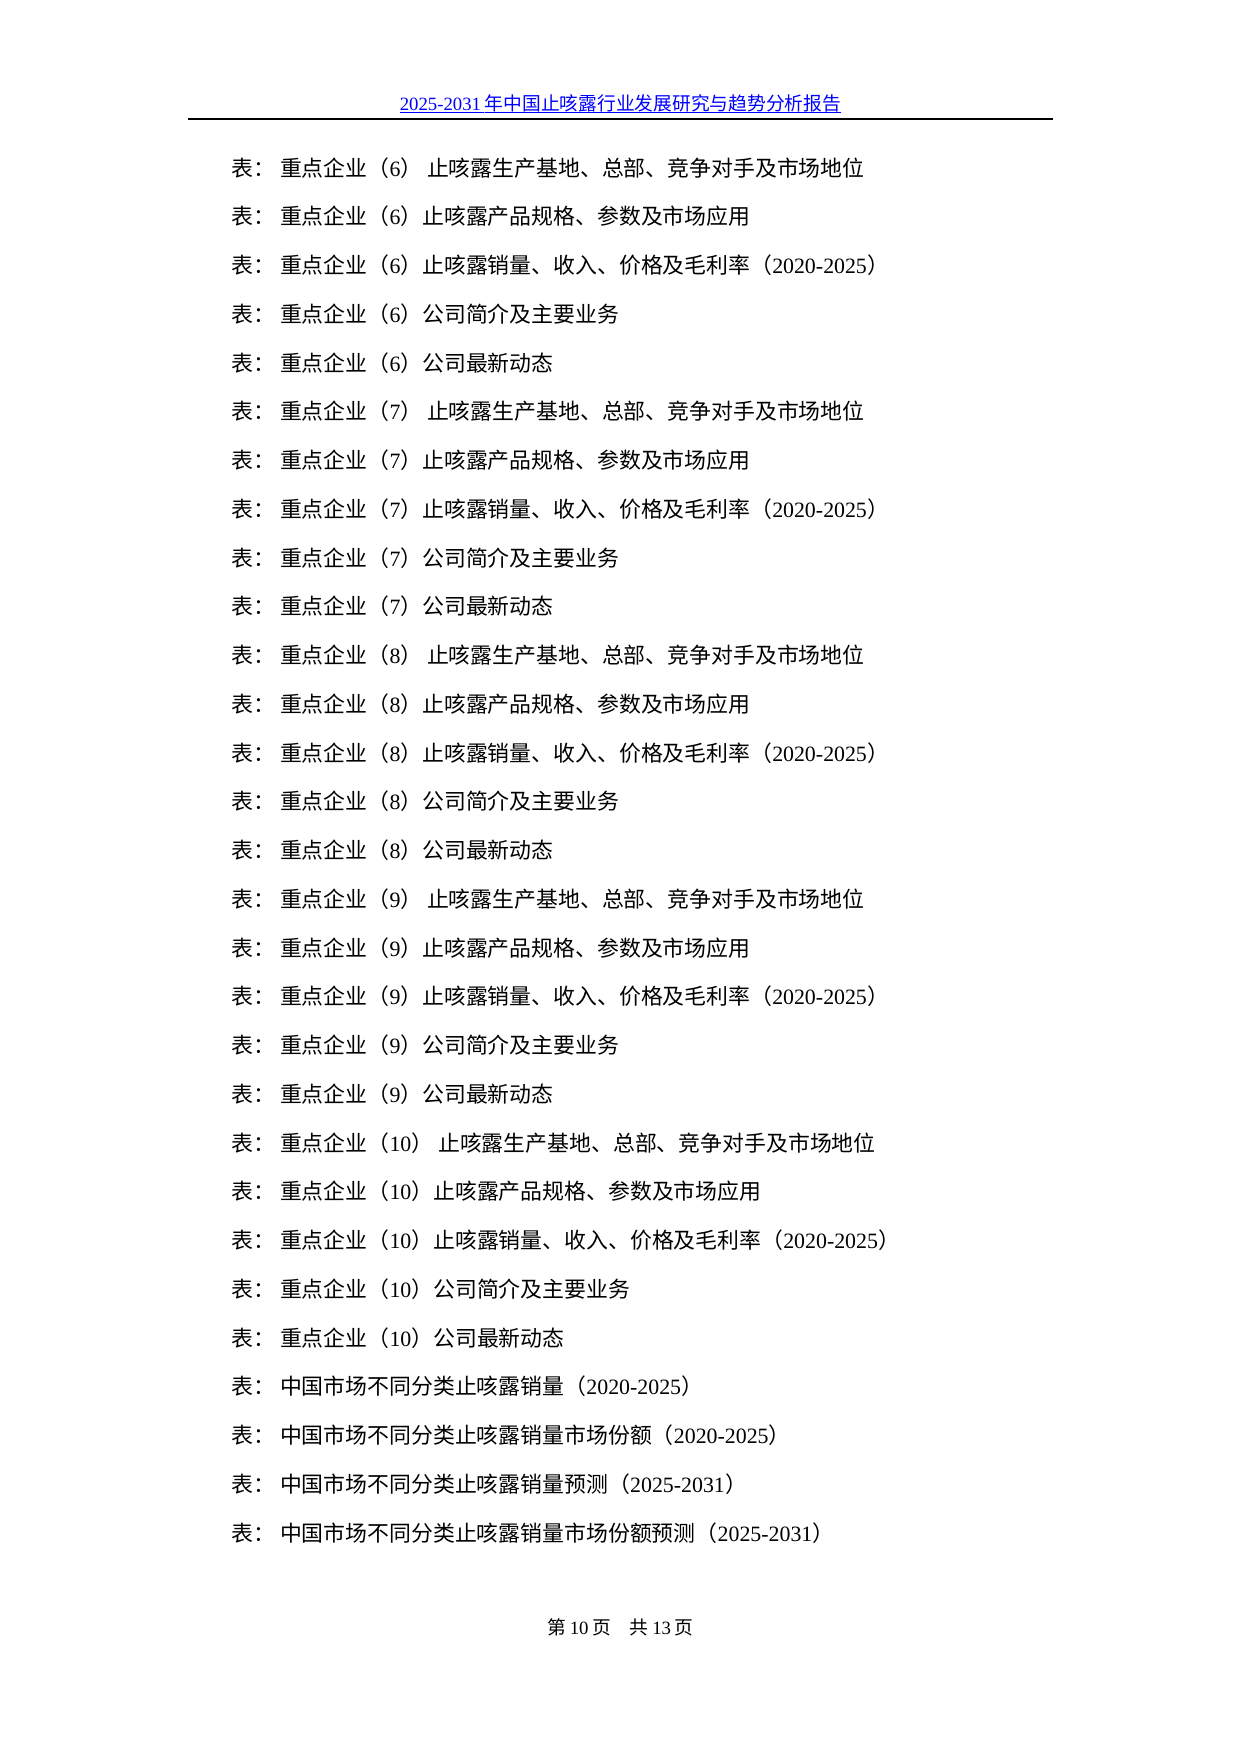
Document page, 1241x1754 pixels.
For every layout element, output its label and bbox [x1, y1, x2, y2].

text [187, 150, 1053, 1548]
